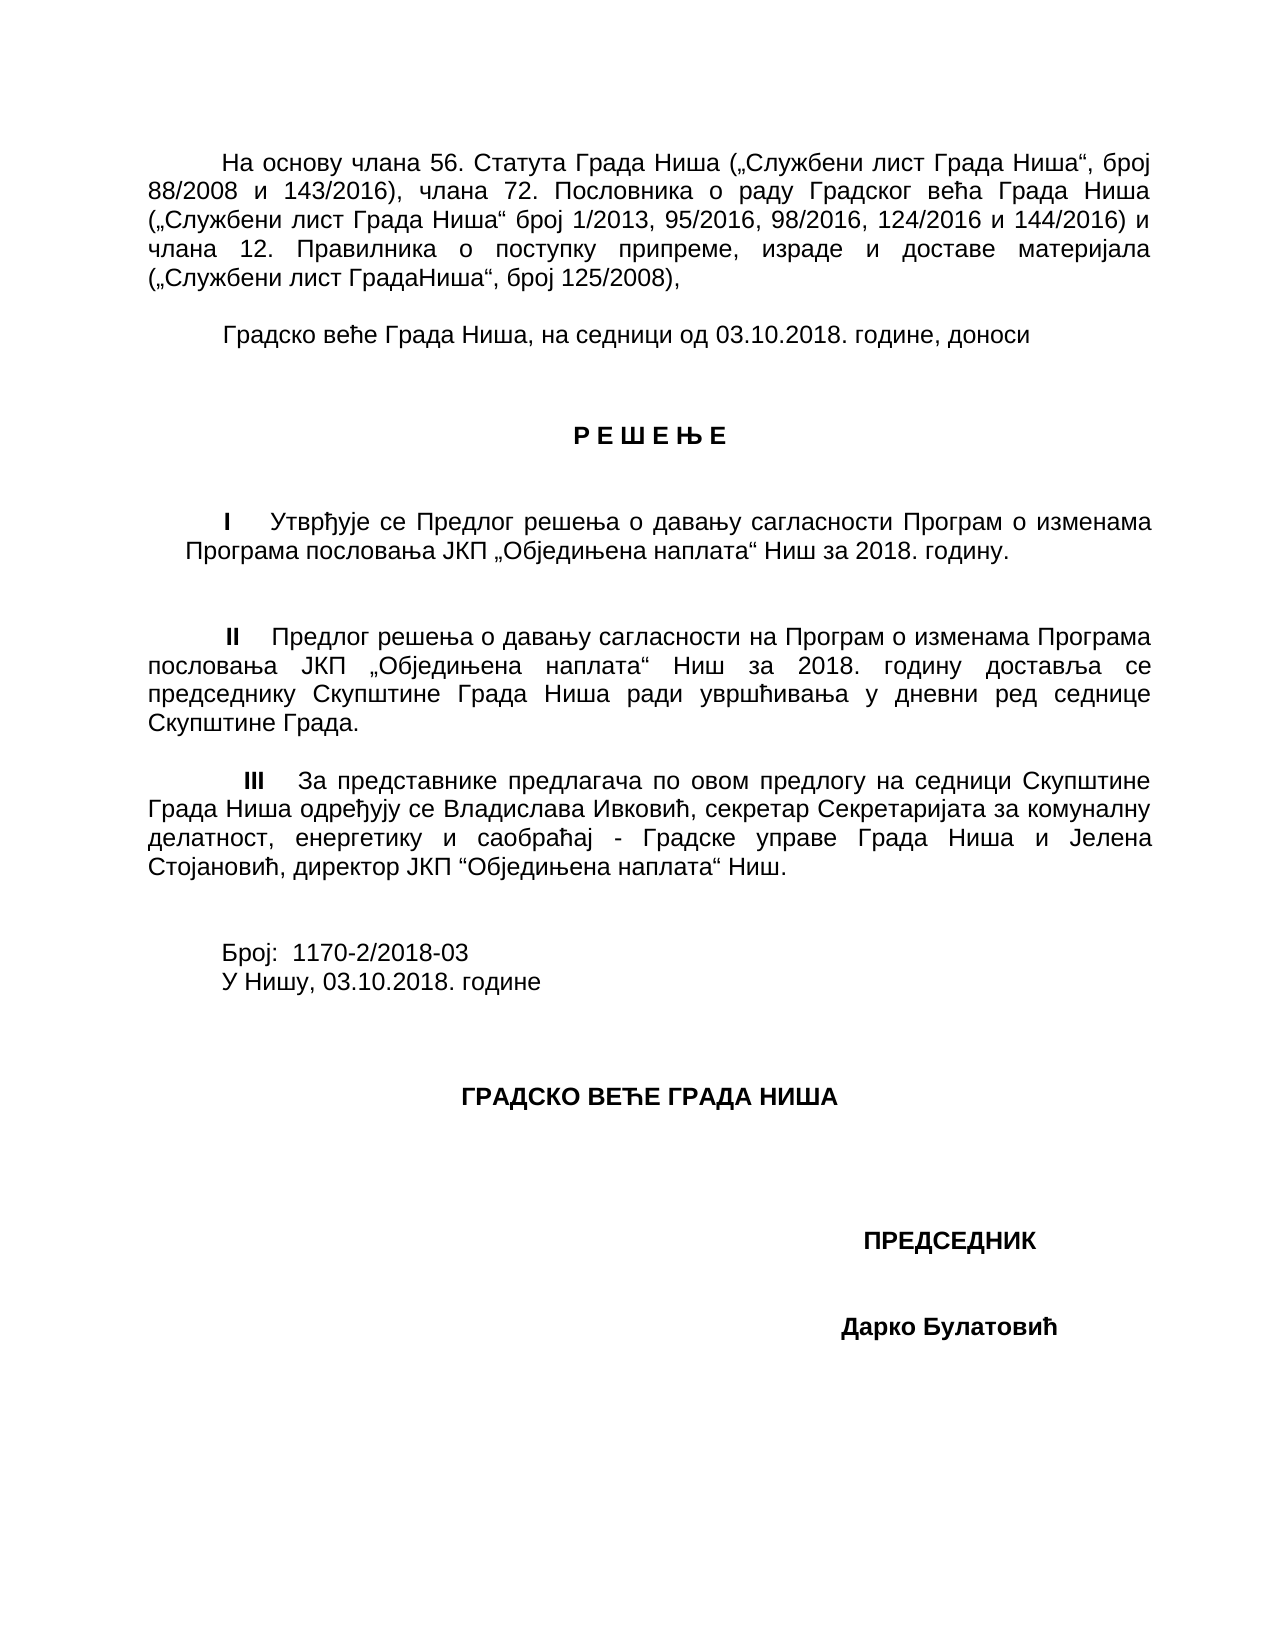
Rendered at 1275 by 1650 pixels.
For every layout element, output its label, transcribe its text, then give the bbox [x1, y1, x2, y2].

text Градско веће Града Ниша, на седници од 03.10.2018. године, доноси [148, 320, 1152, 349]
text Р Е Ш Е Њ Е [148, 421, 1152, 449]
text II Предлог решења о давању сагласности на Програм o изменама Програма пословања ЈКП „Обједињена наплата“ Ниш за 2018. годину доставља се председнику Скупштине Града Ниша ради увршћивања у дневни ред седнице Скупштине Града. [148, 622, 1152, 737]
text ПРЕДСЕДНИК [620, 1226, 1152, 1254]
text На основу члана 56. Статута Града Ниша („Службени лист Града Ниша“, број 88/2008 и 143/2016), члана 72. Пословника о раду Градског већа Града Ниша („Службени лист Града Ниша“ број 1/2013, 95/2016, 98/2016, 124/2016 и 144/2016) и члана 12. Правилника о поступку припреме, израде и доставе материјала („Службени лист ГрадаНиша“, број 125/2008), [148, 148, 1152, 291]
text Број: 1170-2/2018-03 [148, 938, 1152, 967]
text III За представнике предлагача по овом предлогу на седници Скупштине Града Ниша одређују се Владислава Ивковић, секретар Секретаријата за комуналну делатност, енергетику и саобраћај - Градске управе Града Ниша и Јелена Стојановић, директор ЈКП “Обједињена наплата“ Ниш. [148, 766, 1152, 881]
text У Нишу, 03.10.2018. године [148, 967, 1152, 996]
text Дарко Булатовић [695, 1312, 1152, 1341]
text ГРАДСКО ВЕЋЕ ГРАДА НИША [148, 1082, 1152, 1111]
text I Утврђује се Предлог решења о давању сагласности Програм o изменама Програма пословања ЈКП „Обједињена наплата“ Ниш за 2018. годину. [185, 507, 1152, 564]
